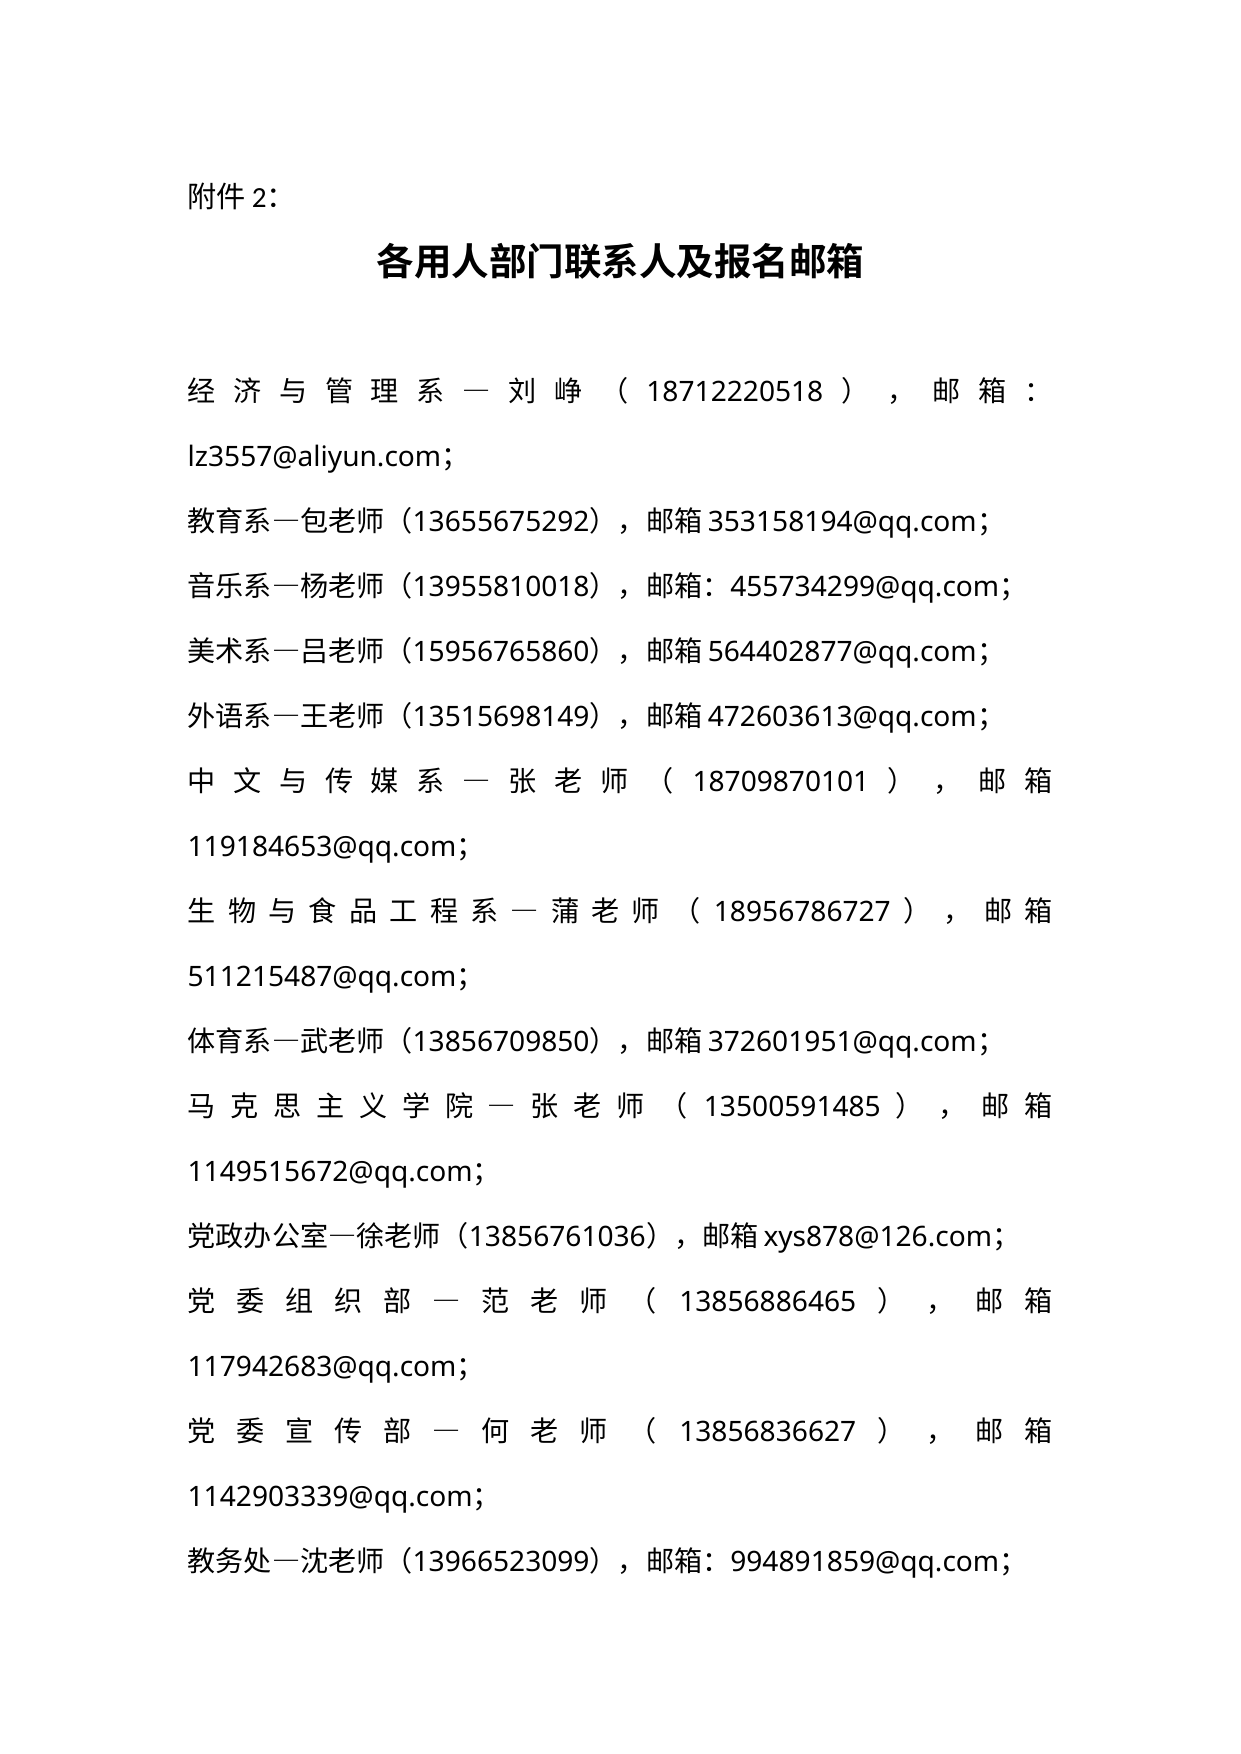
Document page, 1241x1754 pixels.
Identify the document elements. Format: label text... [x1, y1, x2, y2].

text 教务处—沈老师（13966523099），邮箱：994891859@qq.com； [187, 1527, 1053, 1592]
text 教育系—包老师（13655675292），邮箱353158194@qq.com； [187, 487, 1053, 552]
text 党委组织部—范老师（13856886465），邮箱 117942683@qq.com； [187, 1267, 1053, 1397]
text 美术系—吕老师（15956765860），邮箱564402877@qq.com； [187, 617, 1053, 682]
text 附件2： [187, 162, 1053, 227]
text 党委宣传部—何老师（13856836627），邮箱1142903339@qq.com； [187, 1397, 1053, 1527]
text 各用人部门联系人及报名邮箱 [187, 227, 1053, 292]
text 马克思主义学院—张老师（13500591485），邮箱1149515672@qq.com； [187, 1072, 1053, 1202]
text 体育系—武老师（13856709850），邮箱372601951@qq.com； [187, 1007, 1053, 1072]
text 生物与食品工程系—蒲老师（18956786727），邮箱511215487@qq.com； [187, 877, 1053, 1007]
text 外语系—王老师（13515698149），邮箱472603613@qq.com； [187, 682, 1053, 747]
text 音乐系—杨老师（13955810018），邮箱：455734299@qq.com； [187, 552, 1053, 617]
text 党政办公室—徐老师（13856761036），邮箱 xys878@126.com； [187, 1202, 1053, 1267]
text 经济与管理系—刘峥（18712220518），邮箱：lz3557@aliyun.com； [187, 357, 1053, 487]
text 中文与传媒系—张老师（18709870101），邮箱119184653@qq.com； [187, 747, 1053, 877]
